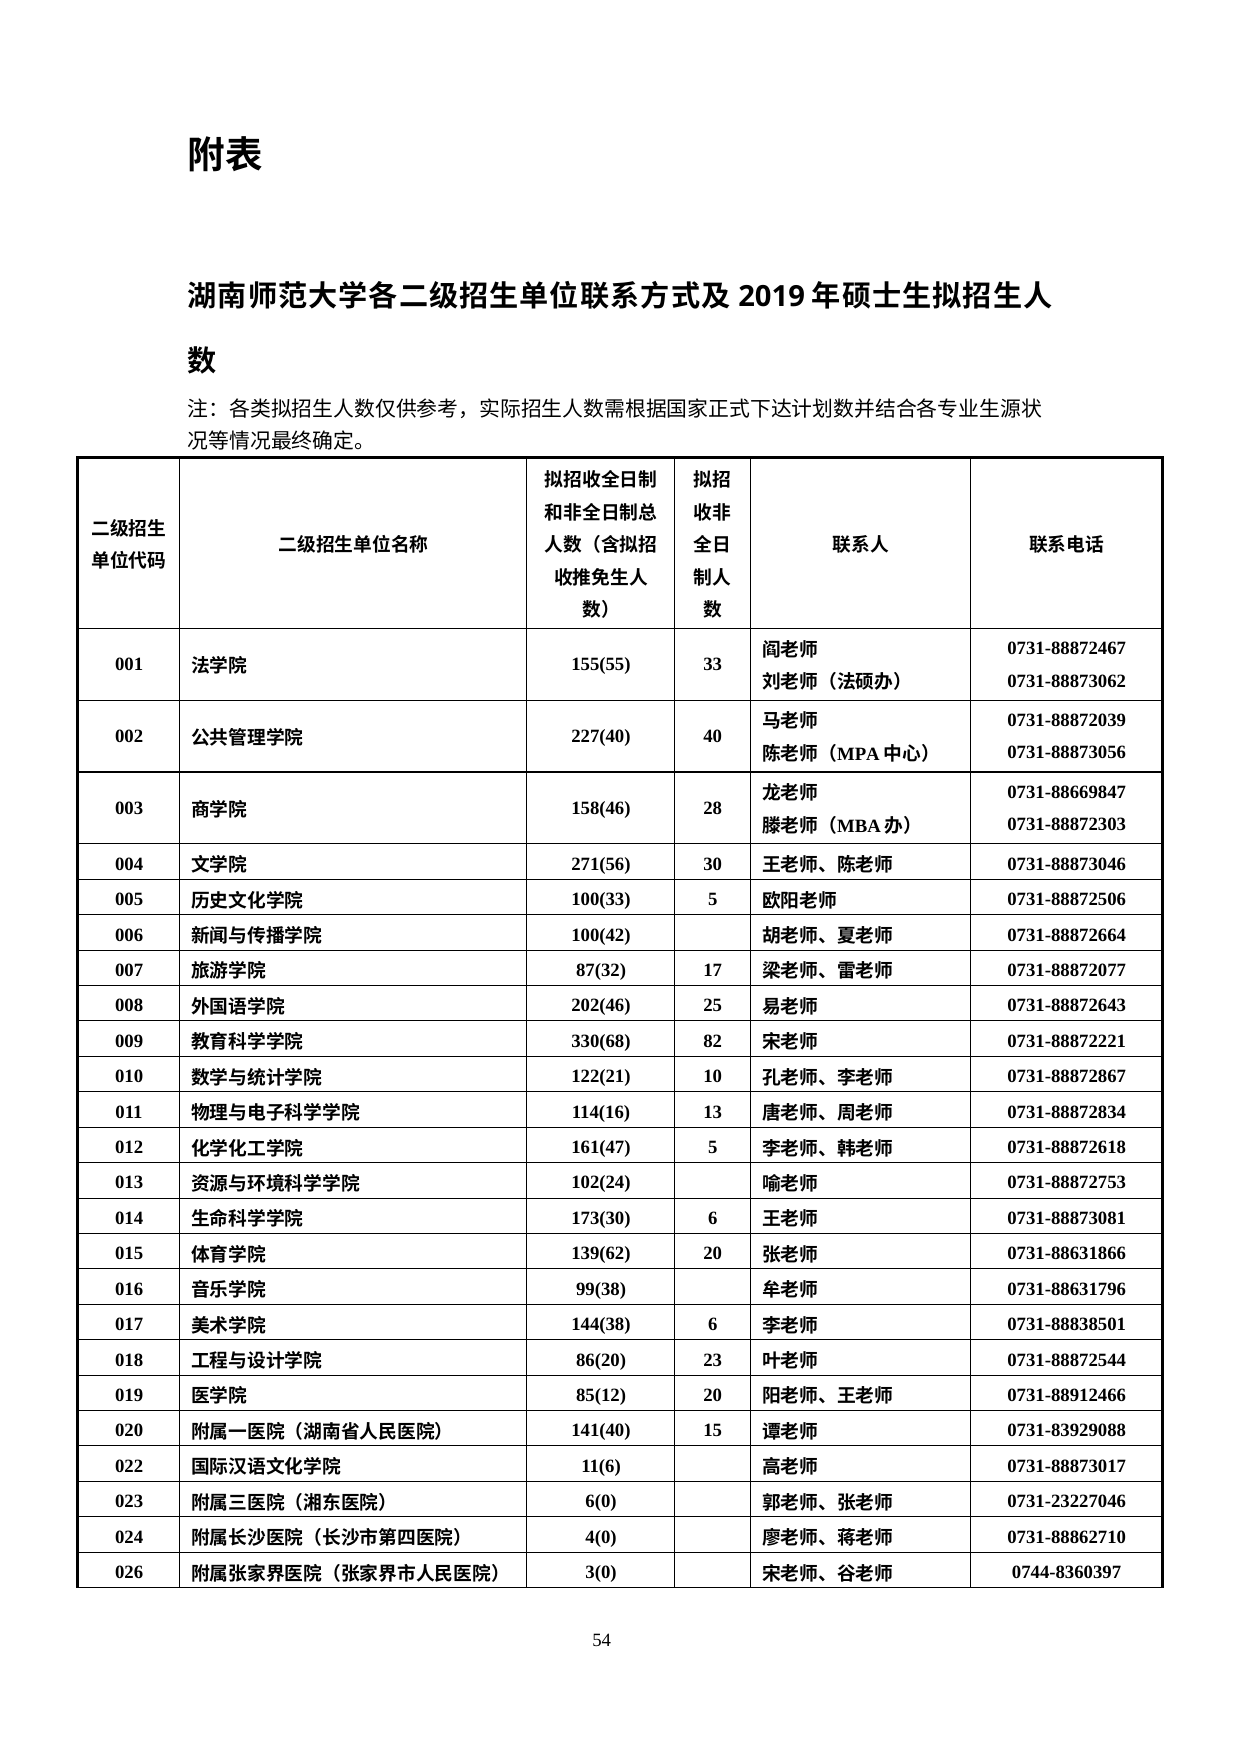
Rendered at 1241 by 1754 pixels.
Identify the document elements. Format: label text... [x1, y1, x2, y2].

table_cell 001 [79, 629, 179, 699]
table_cell 阎老师 刘老师（法硕办） [751, 629, 970, 699]
table_cell 李老师、韩老师 [751, 1128, 970, 1162]
table_cell 0744-8360397 [971, 1553, 1161, 1587]
table_cell 王老师、陈老师 [751, 844, 970, 879]
table_cell 020 [79, 1411, 179, 1445]
table_cell 叶老师 [751, 1340, 970, 1374]
table_cell 喻老师 [751, 1163, 970, 1197]
table_cell 87(32) [527, 951, 674, 985]
table_cell 廖老师、蒋老师 [751, 1517, 970, 1552]
table_cell 阳老师、王老师 [751, 1376, 970, 1410]
table_cell 0731-88631796 [971, 1269, 1161, 1304]
table_cell 孔老师、李老师 [751, 1057, 970, 1091]
table_cell 158(46) [527, 773, 674, 843]
table_cell 155(55) [527, 629, 674, 699]
table_cell 历史文化学院 [180, 880, 526, 914]
table_cell 王老师 [751, 1199, 970, 1233]
table_cell 工程与设计学院 [180, 1340, 526, 1374]
table_cell 013 [79, 1163, 179, 1197]
table_cell 教育科学学院 [180, 1021, 526, 1056]
table_cell 28 [675, 773, 750, 843]
table_cell 122(21) [527, 1057, 674, 1091]
table_cell 0731-88862710 [971, 1517, 1161, 1552]
table_cell 0731-88912466 [971, 1376, 1161, 1410]
table_cell 0731-88872643 [971, 986, 1161, 1020]
table_cell 0731-23227046 [971, 1482, 1161, 1516]
table_header 联系电话 [971, 459, 1161, 628]
table_header 拟招收非全日制人数 [675, 459, 750, 628]
table_cell 011 [79, 1092, 179, 1127]
table_cell 物理与电子科学学院 [180, 1092, 526, 1127]
table_cell 33 [675, 629, 750, 699]
table_cell 15 [675, 1411, 750, 1445]
table_cell 0731-88872077 [971, 951, 1161, 985]
subtitle 附表 [187, 120, 1053, 185]
table_cell 0731-88872544 [971, 1340, 1161, 1374]
table_cell 郭老师、张老师 [751, 1482, 970, 1516]
table_cell 271(56) [527, 844, 674, 879]
table_cell 高老师 [751, 1446, 970, 1481]
table_cell 82 [675, 1021, 750, 1056]
table_cell [675, 1517, 750, 1552]
table_cell 024 [79, 1517, 179, 1552]
table_cell 国际汉语文化学院 [180, 1446, 526, 1481]
table_cell 附属张家界医院（张家界市人民医院） [180, 1553, 526, 1587]
table_cell 5 [675, 880, 750, 914]
text 湖南师范大学各二级招生单位联系方式及2019年硕士生拟招生人数 [187, 261, 1053, 391]
table_cell 外国语学院 [180, 986, 526, 1020]
table_cell 009 [79, 1021, 179, 1056]
table_cell 6 [675, 1305, 750, 1339]
table_cell 资源与环境科学学院 [180, 1163, 526, 1197]
table_cell 0731-88872753 [971, 1163, 1161, 1197]
table_cell 0731-88669847 0731-88872303 [971, 773, 1161, 843]
table_cell 002 [79, 701, 179, 771]
table_cell 25 [675, 986, 750, 1020]
table_cell 0731-88873081 [971, 1199, 1161, 1233]
table_cell 139(62) [527, 1234, 674, 1268]
table_cell 161(47) [527, 1128, 674, 1162]
table_header 联系人 [751, 459, 970, 628]
table_cell 音乐学院 [180, 1269, 526, 1304]
table_cell 11(6) [527, 1446, 674, 1481]
table_cell 附属长沙医院（长沙市第四医院） [180, 1517, 526, 1552]
table_cell 易老师 [751, 986, 970, 1020]
table_cell 17 [675, 951, 750, 985]
table_cell 016 [79, 1269, 179, 1304]
table_cell 173(30) [527, 1199, 674, 1233]
table_cell 5 [675, 1128, 750, 1162]
text 注：各类拟招生人数仅供参考，实际招生人数需根据国家正式下达计划数并结合各专业生源状况等情况最终确定。 [187, 391, 1053, 456]
table_cell 017 [79, 1305, 179, 1339]
table_cell 3(0) [527, 1553, 674, 1587]
table_cell 20 [675, 1376, 750, 1410]
table_cell 005 [79, 880, 179, 914]
table_cell 10 [675, 1057, 750, 1091]
table_cell 010 [79, 1057, 179, 1091]
table_cell 0731-88631866 [971, 1234, 1161, 1268]
table_cell 化学化工学院 [180, 1128, 526, 1162]
table_cell 144(38) [527, 1305, 674, 1339]
table_cell 30 [675, 844, 750, 879]
table_cell 商学院 [180, 773, 526, 843]
table_cell 0731-83929088 [971, 1411, 1161, 1445]
table_cell 0731-88873046 [971, 844, 1161, 879]
table_cell 附属一医院（湖南省人民医院） [180, 1411, 526, 1445]
table_cell 202(46) [527, 986, 674, 1020]
table_cell 023 [79, 1482, 179, 1516]
table_cell 20 [675, 1234, 750, 1268]
table_cell 015 [79, 1234, 179, 1268]
table_cell 100(33) [527, 880, 674, 914]
table_cell 6 [675, 1199, 750, 1233]
table_cell 006 [79, 915, 179, 949]
table_cell 0731-88872221 [971, 1021, 1161, 1056]
table_cell 宋老师、谷老师 [751, 1553, 970, 1587]
table_cell 新闻与传播学院 [180, 915, 526, 949]
table_cell 文学院 [180, 844, 526, 879]
table_cell 227(40) [527, 701, 674, 771]
table_cell [675, 1482, 750, 1516]
table_cell 梁老师、雷老师 [751, 951, 970, 985]
table_cell 99(38) [527, 1269, 674, 1304]
table_cell 胡老师、夏老师 [751, 915, 970, 949]
table_cell 102(24) [527, 1163, 674, 1197]
table_header 二级招生单位名称 [180, 459, 526, 628]
table_cell 法学院 [180, 629, 526, 699]
table_cell 张老师 [751, 1234, 970, 1268]
table_header 拟招收全日制和非全日制总人数（含拟招收推免生人数） [527, 459, 674, 628]
table_cell 003 [79, 773, 179, 843]
table_cell 40 [675, 701, 750, 771]
table_cell 唐老师、周老师 [751, 1092, 970, 1127]
table_cell 龙老师 滕老师（MBA办） [751, 773, 970, 843]
table_cell 012 [79, 1128, 179, 1162]
table_cell 114(16) [527, 1092, 674, 1127]
table_cell 0731-88872867 [971, 1057, 1161, 1091]
table_cell 李老师 [751, 1305, 970, 1339]
table_cell 018 [79, 1340, 179, 1374]
table_cell 23 [675, 1340, 750, 1374]
table_cell 0731-88872618 [971, 1128, 1161, 1162]
table_cell 0731-88872467 0731-88873062 [971, 629, 1161, 699]
table_cell [675, 1163, 750, 1197]
table_cell 公共管理学院 [180, 701, 526, 771]
table_cell 旅游学院 [180, 951, 526, 985]
table_cell [675, 1553, 750, 1587]
table_cell 体育学院 [180, 1234, 526, 1268]
table_cell 330(68) [527, 1021, 674, 1056]
table_cell [675, 915, 750, 949]
table_cell 008 [79, 986, 179, 1020]
table_cell 0731-88873017 [971, 1446, 1161, 1481]
table_cell 0731-88872039 0731-88873056 [971, 701, 1161, 771]
table_cell 100(42) [527, 915, 674, 949]
table_cell 宋老师 [751, 1021, 970, 1056]
table_cell [675, 1269, 750, 1304]
table_cell 牟老师 [751, 1269, 970, 1304]
table_cell 019 [79, 1376, 179, 1410]
table_cell 马老师 陈老师（MPA中心） [751, 701, 970, 771]
table_cell 4(0) [527, 1517, 674, 1552]
table_cell 谭老师 [751, 1411, 970, 1445]
table_cell 0731-88872664 [971, 915, 1161, 949]
table_cell 007 [79, 951, 179, 985]
table_cell 医学院 [180, 1376, 526, 1410]
table_cell 0731-88838501 [971, 1305, 1161, 1339]
table_cell 0731-88872506 [971, 880, 1161, 914]
table_cell 026 [79, 1553, 179, 1587]
table_cell 附属三医院（湘东医院） [180, 1482, 526, 1516]
table_cell 022 [79, 1446, 179, 1481]
table_cell 85(12) [527, 1376, 674, 1410]
table_cell 004 [79, 844, 179, 879]
table_cell 141(40) [527, 1411, 674, 1445]
table_cell 生命科学学院 [180, 1199, 526, 1233]
table_header 二级招生单位代码 [79, 459, 179, 628]
table_cell 6(0) [527, 1482, 674, 1516]
table_cell 014 [79, 1199, 179, 1233]
table_cell 86(20) [527, 1340, 674, 1374]
table_cell 0731-88872834 [971, 1092, 1161, 1127]
table_cell 欧阳老师 [751, 880, 970, 914]
table_cell 13 [675, 1092, 750, 1127]
table_cell [675, 1446, 750, 1481]
table_cell 美术学院 [180, 1305, 526, 1339]
table_cell 数学与统计学院 [180, 1057, 526, 1091]
